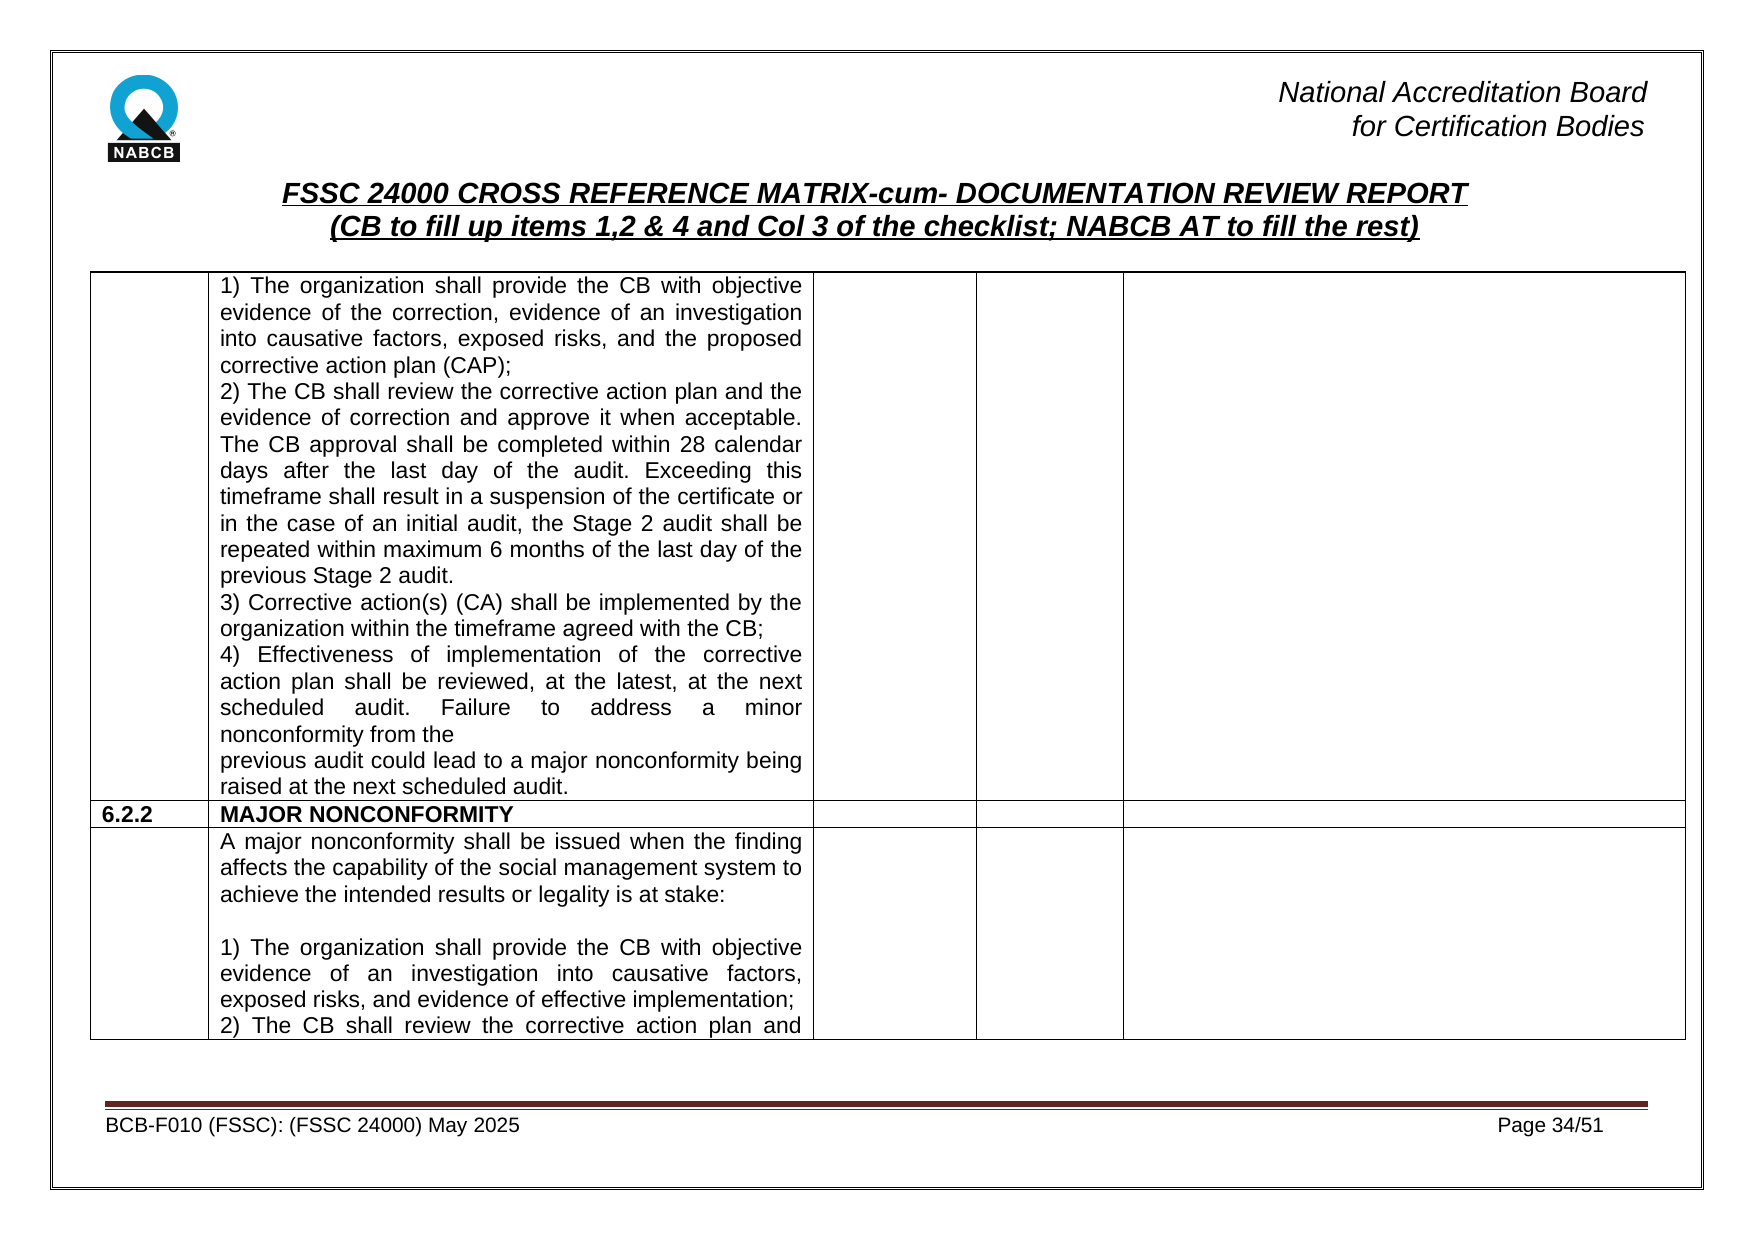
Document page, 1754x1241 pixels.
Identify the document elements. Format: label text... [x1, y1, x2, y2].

table_cell [814, 273, 976, 799]
table_cell [91, 273, 208, 799]
table_cell MAJOR NONCONFORMITY [209, 801, 813, 827]
table_cell [977, 801, 1123, 827]
table_cell [1124, 828, 1685, 1039]
table_cell [1124, 273, 1685, 799]
table_cell [977, 273, 1123, 799]
table_cell [91, 828, 208, 1039]
table_cell [814, 828, 976, 1039]
table_cell [814, 801, 976, 827]
table_cell 6.2.2 [91, 801, 208, 827]
picture [107, 75, 180, 162]
table_cell [1124, 801, 1685, 827]
table_cell [977, 828, 1123, 1039]
